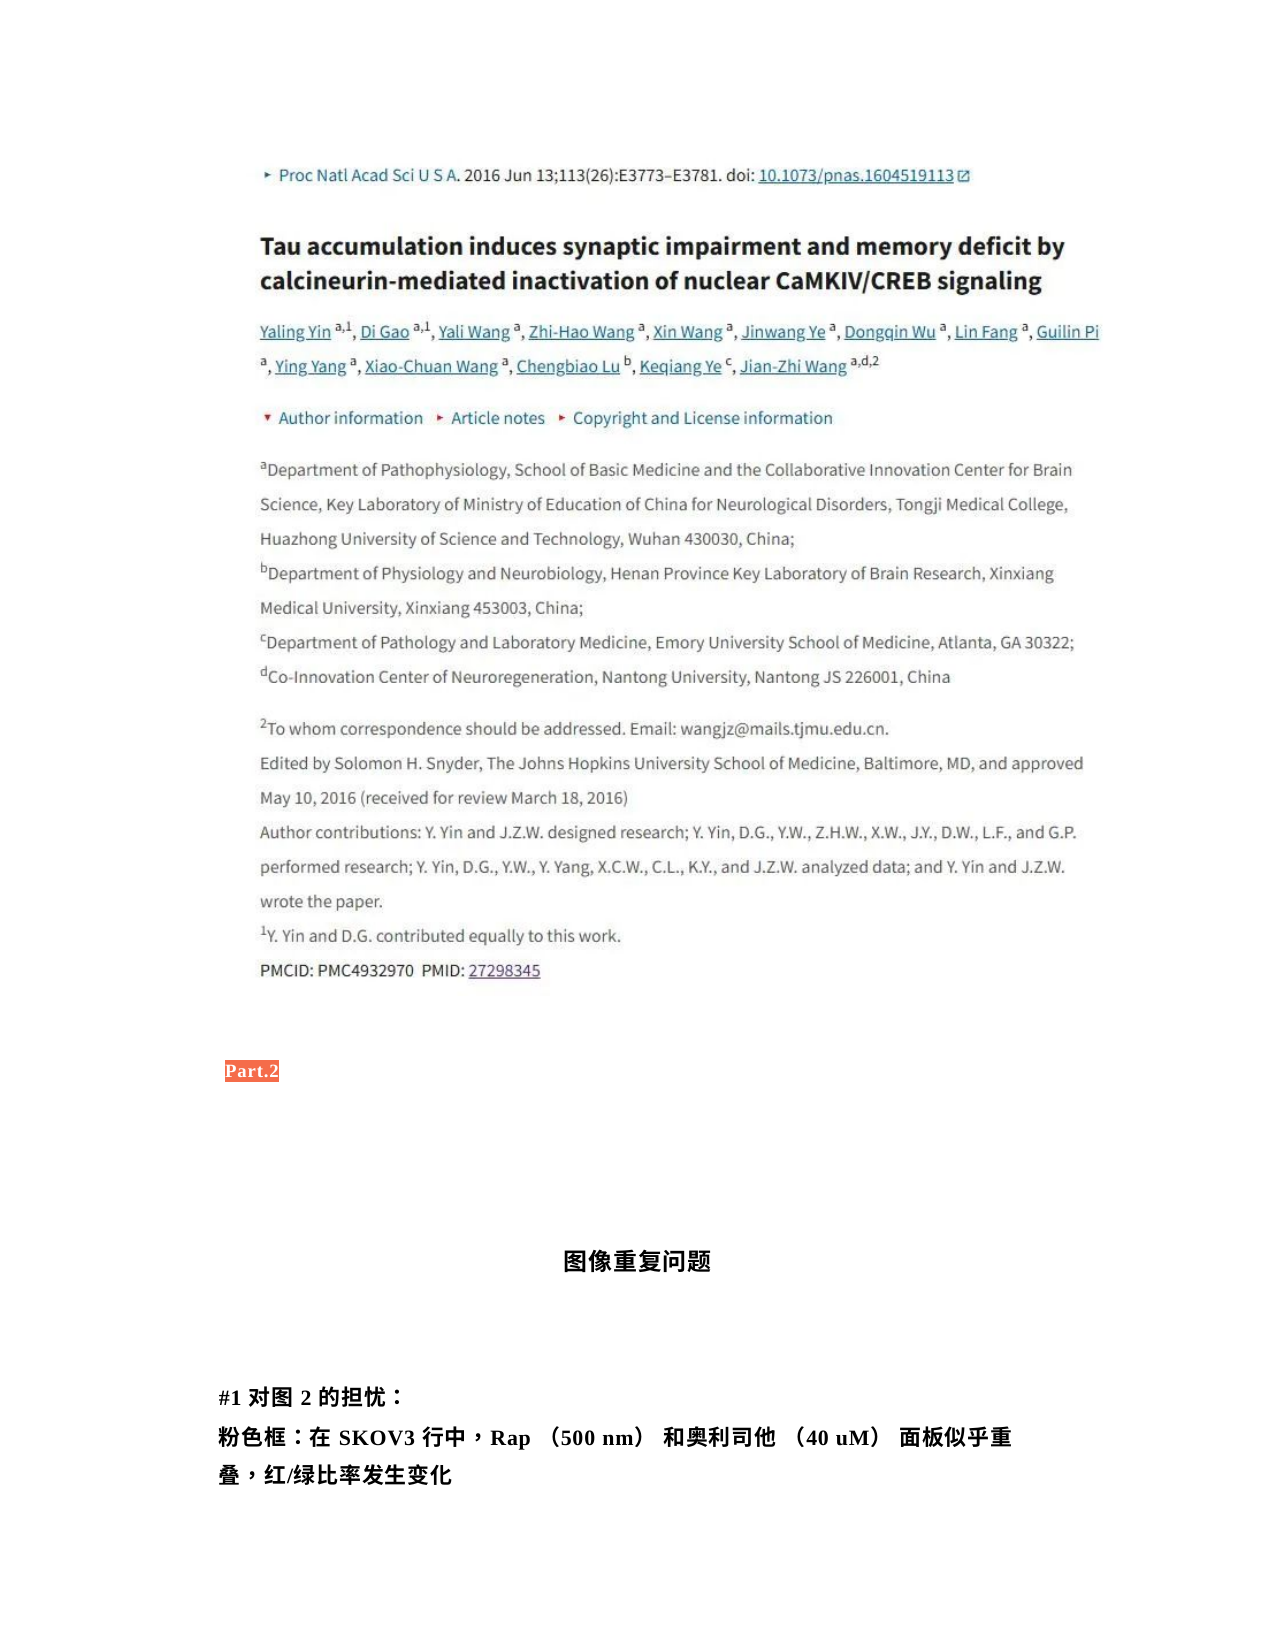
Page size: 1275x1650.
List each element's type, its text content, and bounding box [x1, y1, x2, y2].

text 粉色框：在 SKOV3 行中，Rap （500 nm） 和奥利司他 （40 uM） 面板似乎重叠，红/绿比率发生变化 [219, 1413, 1056, 1490]
text Part.2 [225, 1052, 1050, 1082]
picture [237, 150, 1138, 996]
text #1 对图 2 的担忧： [219, 1373, 1056, 1412]
text 图像重复问题 [219, 1238, 1056, 1278]
